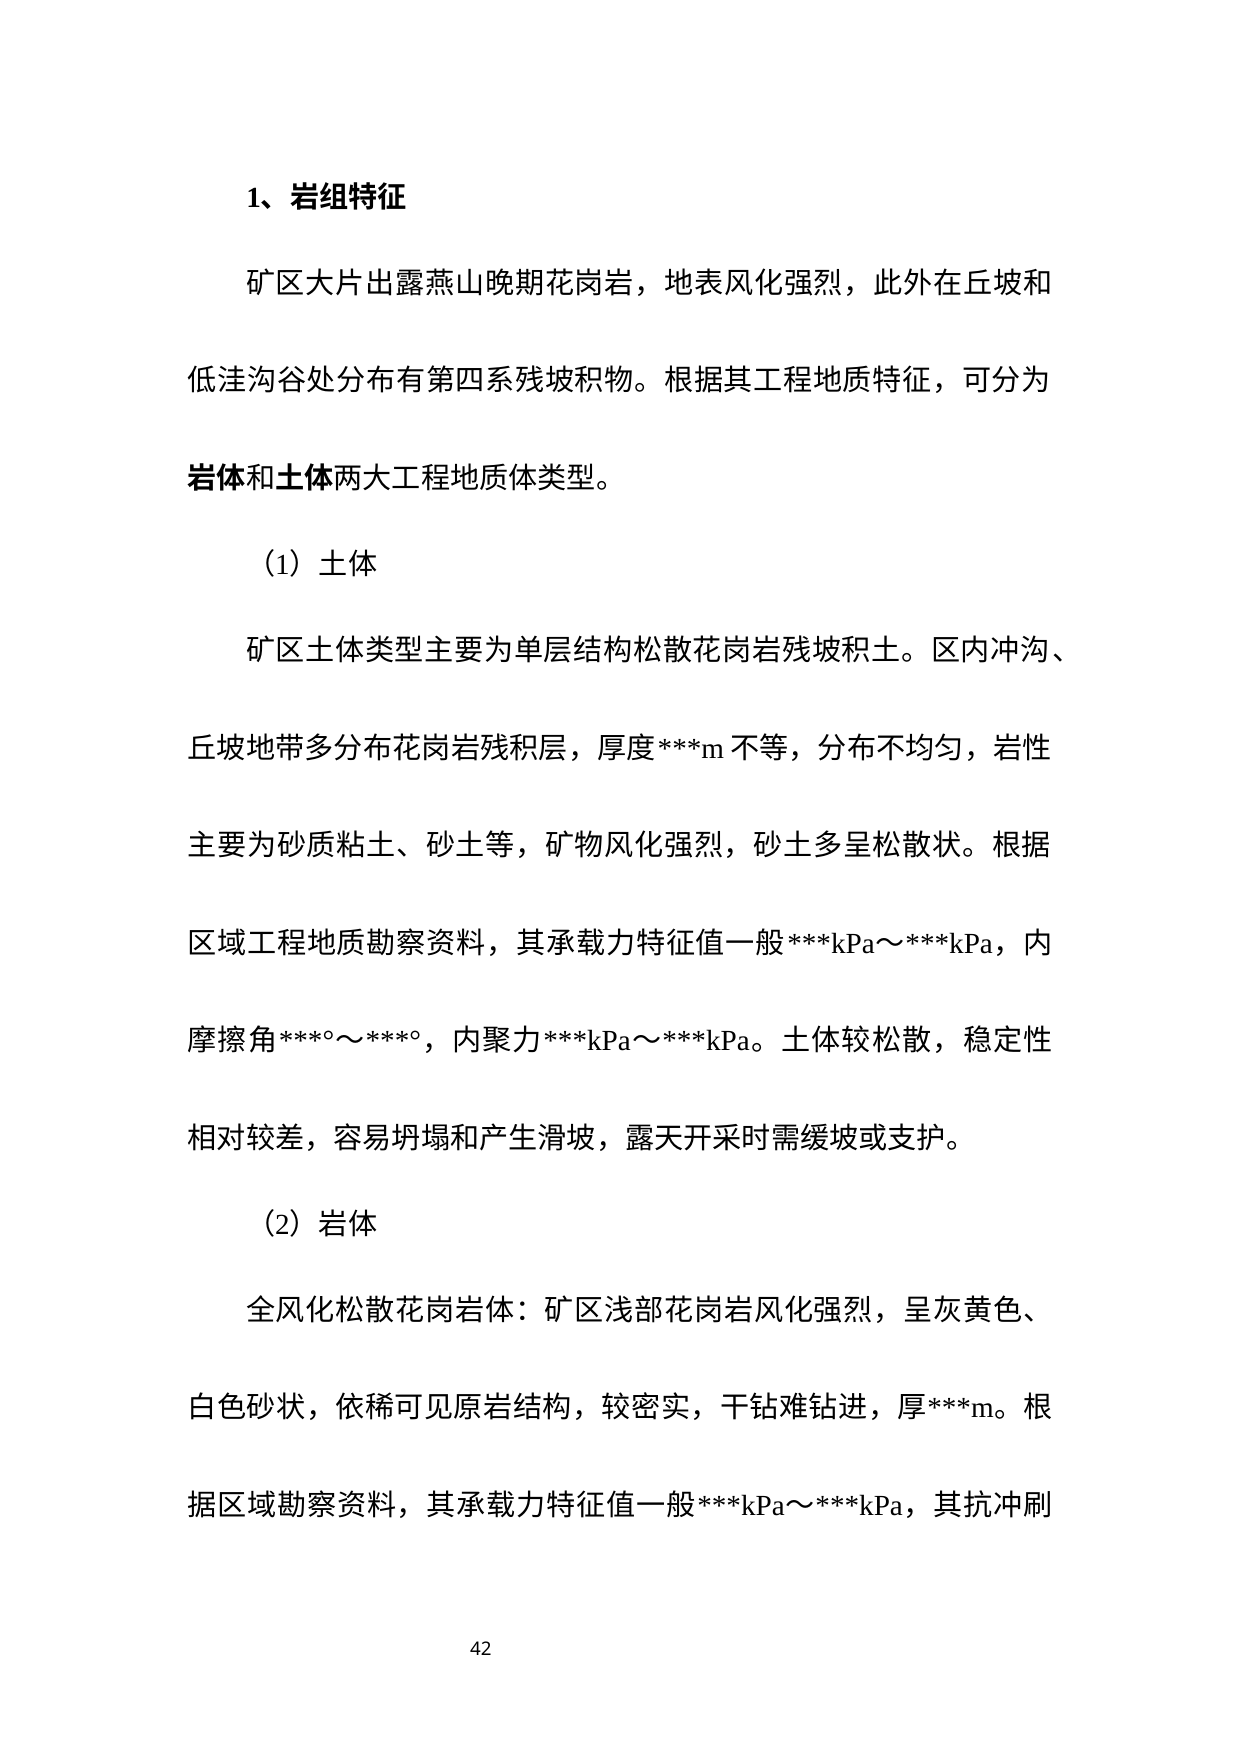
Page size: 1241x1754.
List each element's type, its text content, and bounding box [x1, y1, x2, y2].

text 1、岩组特征 [187, 162, 1053, 227]
text （2）岩体 [187, 1189, 1053, 1254]
text （1）土体 [187, 529, 1053, 594]
text 矿区大片出露燕山晚期花岗岩，地表风化强烈，此外在丘坡和低洼沟谷处分布有第四系残坡积物。根据其工程地质特征，可分为岩体和土体两大工程地质体类型。 [187, 248, 1053, 508]
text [187, 1275, 1053, 1535]
text 矿区土体类型主要为单层结构松散花岗岩残坡积土。区内冲沟、丘坡地带多分布花岗岩残积层，厚度***m不等，分布不均匀，岩性主要为砂质粘土、砂土等，矿物风化强烈，砂土多呈松散状。根据区域工程地质勘察资料，其承载力特征值一般***kPa～***kPa，内摩擦角***°～***°，内聚力***kPa～***kPa。土体较松散，稳定性相对较差，容易坍塌和产生滑坡，露天开采时需缓坡或支护。 [187, 615, 1053, 1168]
